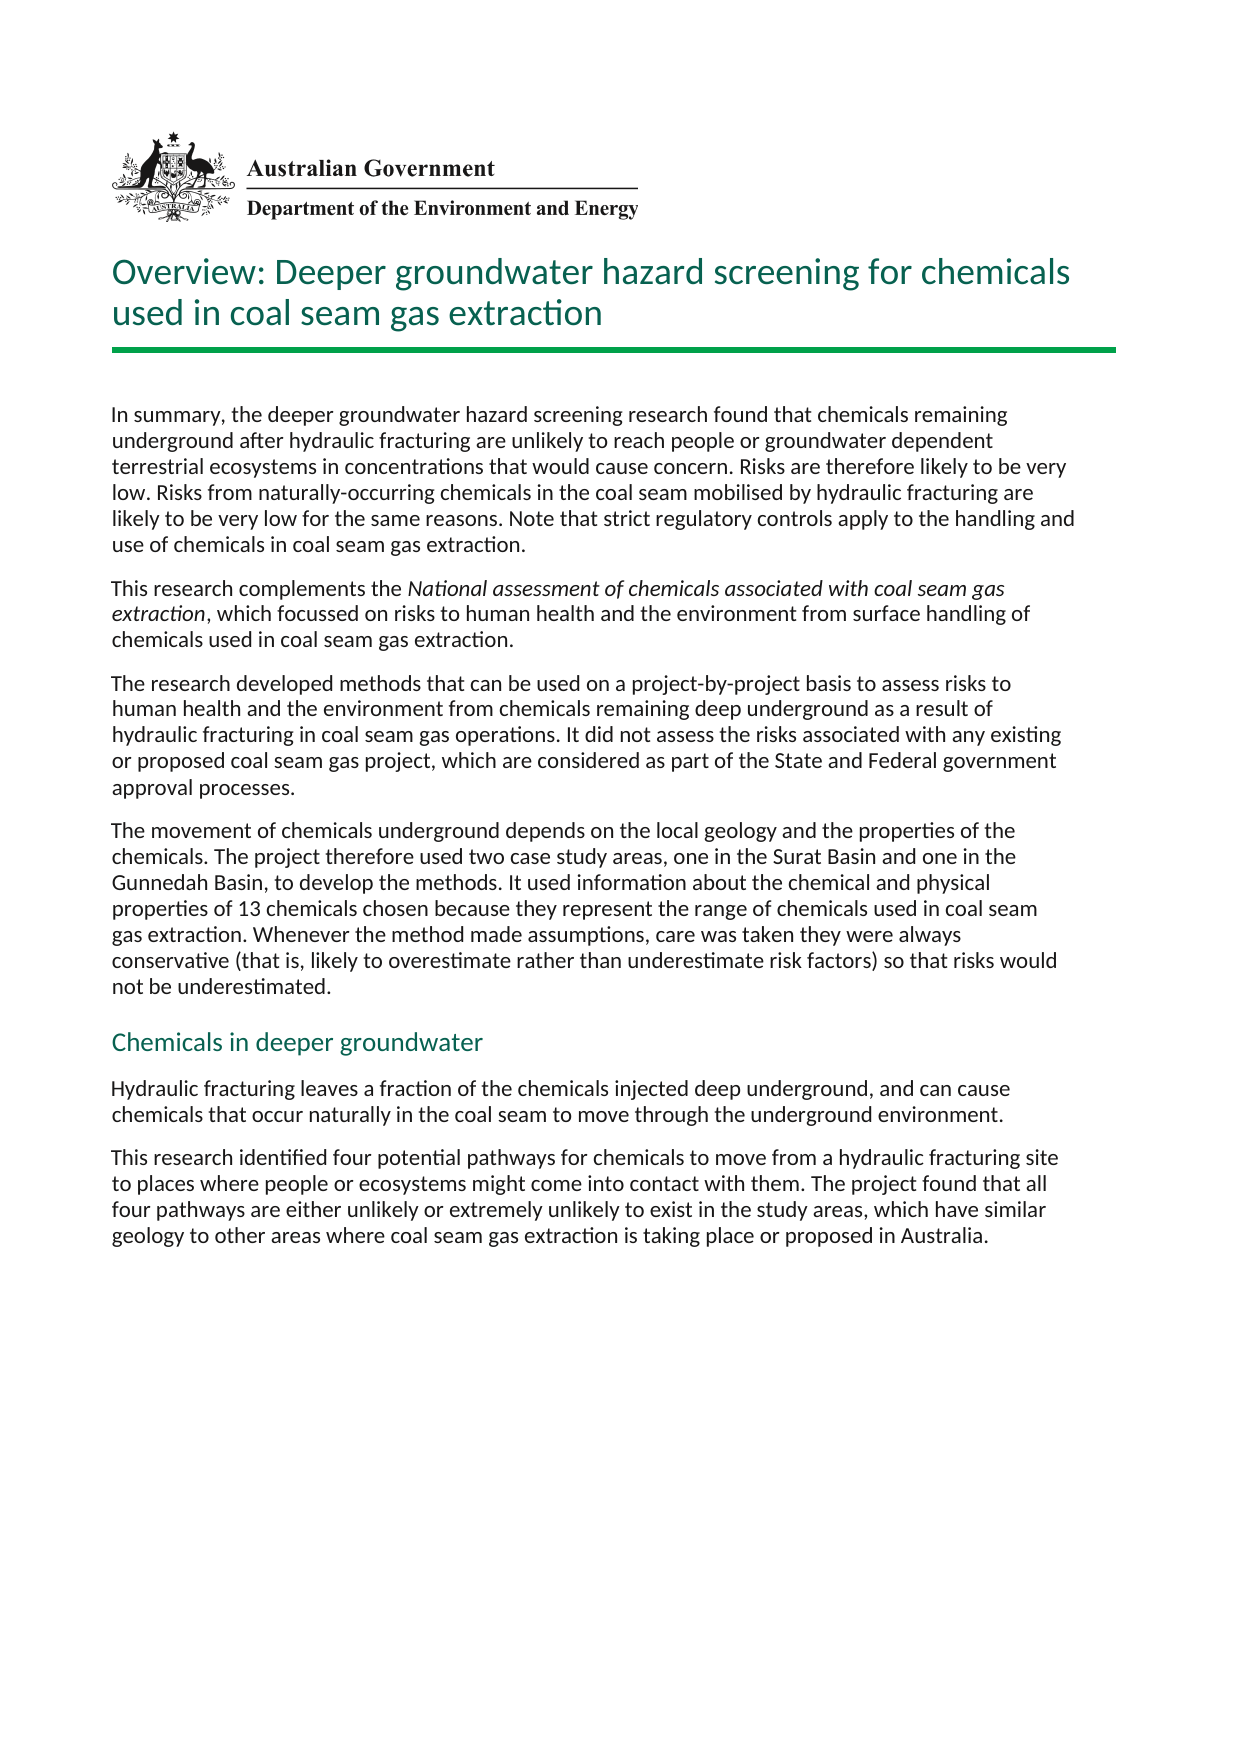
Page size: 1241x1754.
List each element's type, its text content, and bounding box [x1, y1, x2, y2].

text This research identified four potential pathways for chemicals to move from a hydraulic fracturing site to places where people or ecosystems might come into contact with them. The project found that all four pathways are either unlikely or extremely unlikely to exist in the study areas, which have similar geology to other areas where coal seam gas extraction is taking place or proposed in Australia. [111, 1145, 1078, 1249]
text The movement of chemicals underground depends on the local geology and the properties of the chemicals. The project therefore used two case study areas, one in the Surat Basin and one in the Gunnedah Basin, to develop the methods. It used information about the chemical and physical properties of 13 chemicals chosen because they represent the range of chemicals used in coal seam gas extraction. Whenever the method made assumptions, care was taken they were always conservative (that is, likely to overestimate rather than underestimate risk factors) so that risks would not be underestimated. [111, 818, 1064, 1001]
text The research developed methods that can be used on a project-by-project basis to assess risks to human health and the environment from chemicals remaining deep underground as a result of hydraulic fracturing in coal seam gas operations. It did not assess the risks associated with any existing or proposed coal seam gas project, which are considered as part of the State and Federal government approval processes. [111, 670, 1078, 801]
subtitle Chemicals in deeper groundwater [112, 1026, 1111, 1059]
picture [111, 130, 638, 222]
text Hydraulic fracturing leaves a fraction of the chemicals injected deep underground, and can cause chemicals that occur naturally in the coal seam to move through the underground environment. [111, 1076, 1078, 1128]
text In summary, the deeper groundwater hazard screening research found that chemicals remaining underground after hydraulic fracturing are unlikely to reach people or groundwater dependent terrestrial ecosystems in concentrations that would cause concern. Risks are therefore likely to be very low. Risks from naturally-occurring chemicals in the coal seam mobilised by hydraulic fracturing are likely to be very low for the same reasons. Note that strict regulatory controls apply to the handling and use of chemicals in coal seam gas extraction. [111, 402, 1078, 558]
text This research complements the National assessment of chemicals associated with coal seam gas extraction, which focussed on risks to human health and the environment from surface handling of chemicals used in coal seam gas extraction. [111, 575, 1078, 653]
subtitle Overview: Deeper groundwater hazard screening for chemicals used in coal seam gas extraction [112, 251, 1128, 334]
